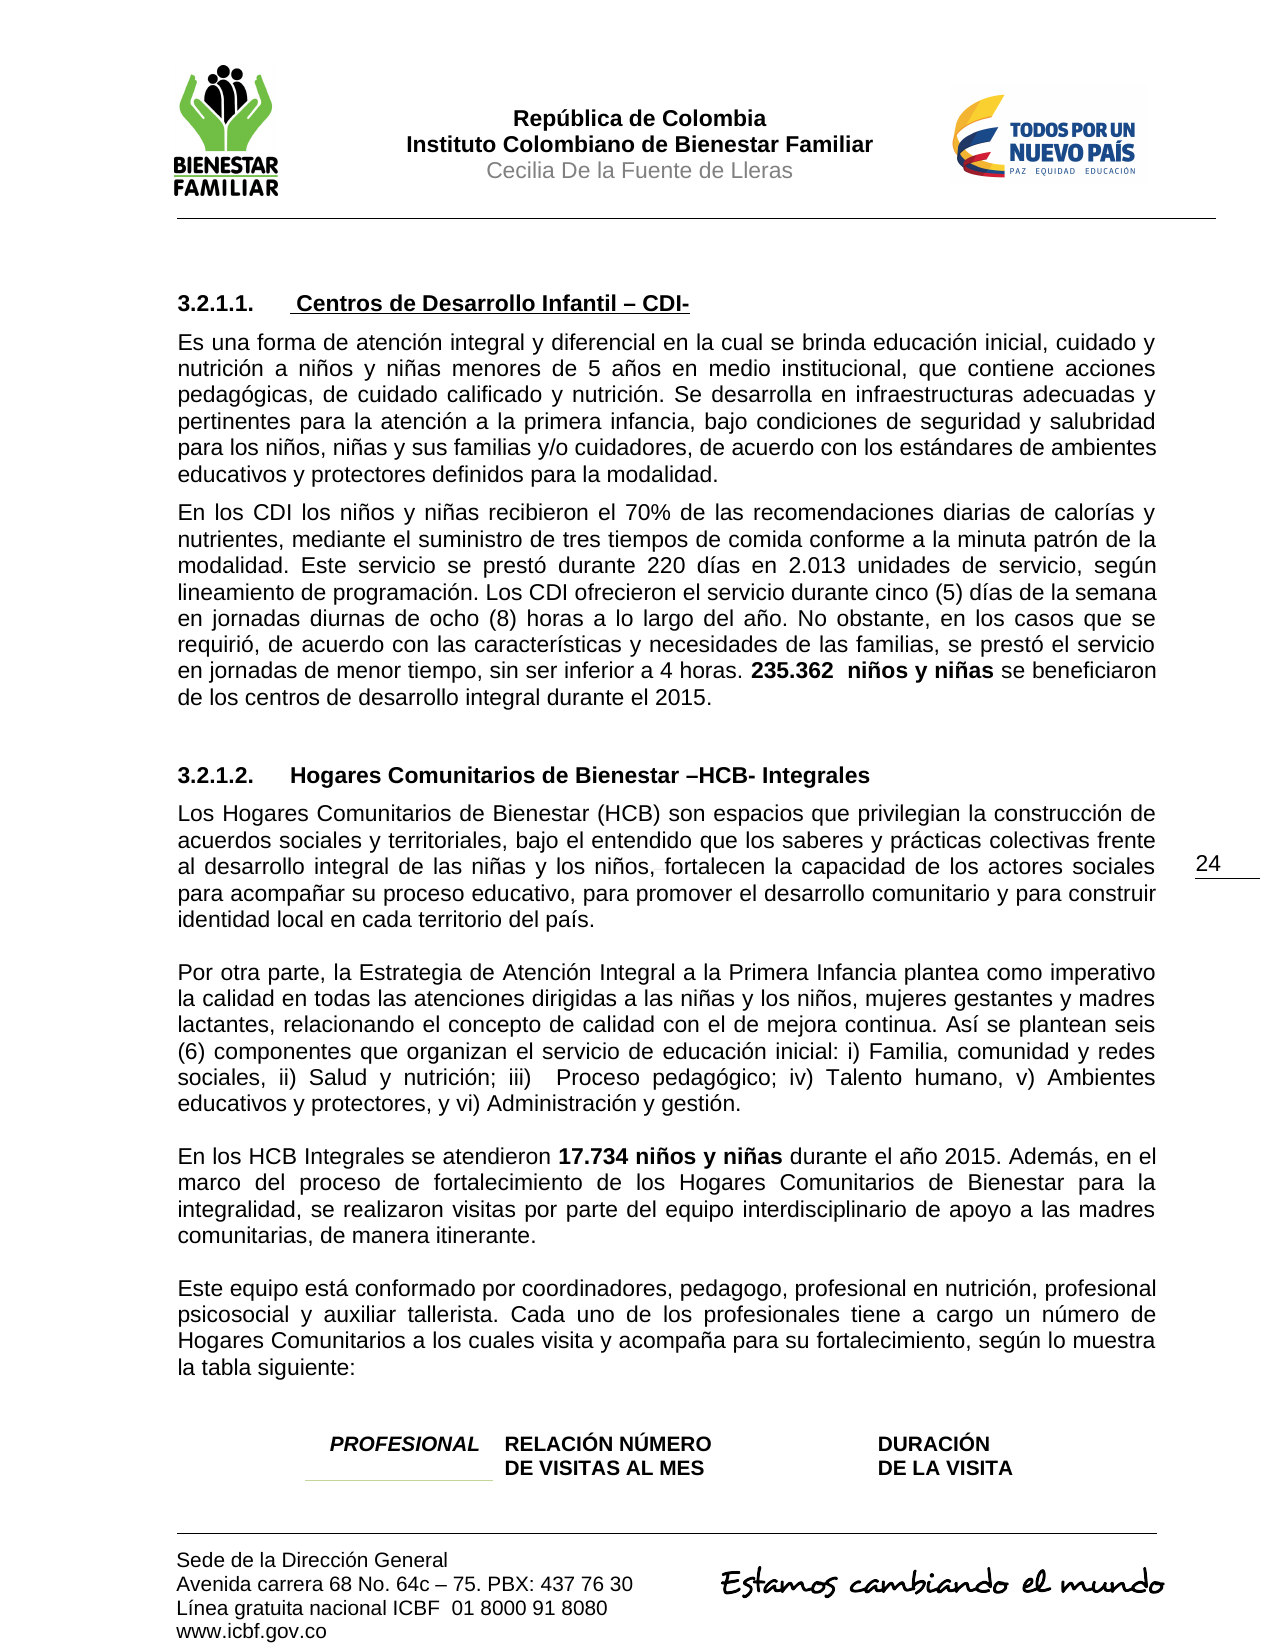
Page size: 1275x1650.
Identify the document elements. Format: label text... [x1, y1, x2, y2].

table_header PROFESIONAL [305, 1432, 493, 1479]
text Los Hogares Comunitarios de Bienestar (HCB) son espacios que privilegian la construcción de acuerdos sociales y territoriales, bajo el entendido que los saberes y prácticas colectivas frente al desarrollo integral de las niñas y los niños, fortalecen la capacidad de los actores sociales para acompañar su proceso educativo, para promover el desarrollo comunitario y para construir identidad local en cada territorio del país. [177, 800, 1157, 932]
text En los CDI los niños y niñas recibieron el 70% de las recomendaciones diarias de calorías y nutrientes, mediante el suministro de tres tiempos de comida conforme a la minuta patrón de la modalidad. Este servicio se prestó durante 220 días en 2.013 unidades de servicio, según lineamiento de programación. Los CDI ofrecieron el servicio durante cinco (5) días de la semana en jornadas diurnas de ocho (8) horas a lo largo del año. No obstante, en los casos que se requirió, de acuerdo con las características y necesidades de las familias, se prestó el servicio en jornadas de menor tiempo, sin ser inferior a 4 horas. 235.362 niños y niñas se beneficiaron de los centros de desarrollo integral durante el 2015. [177, 499, 1157, 710]
table_header RELACIÓN NÚMERO DE VISITAS AL MES [493, 1432, 866, 1479]
text Este equipo está conformado por coordinadores, pedagogo, profesional en nutrición, profesional psicosocial y auxiliar tallerista. Cada uno de los profesionales tiene a cargo un número de Hogares Comunitarios a los cuales visita y acompaña para su fortalecimiento, según lo muestra la tabla siguiente: [177, 1275, 1157, 1380]
picture [950, 84, 1147, 183]
text Es una forma de atención integral y diferencial en la cual se brinda educación inicial, cuidado y nutrición a niños y niñas menores de 5 años en medio institucional, que contiene acciones pedagógicas, de cuidado calificado y nutrición. Se desarrolla en infraestructuras adecuadas y pertinentes para la atención a la primera infancia, bajo condiciones de seguridad y salubridad para los niños, niñas y sus familias y/o cuidadores, de acuerdo con los estándares de ambientes educativos y protectores definidos para la modalidad. [177, 329, 1157, 487]
list Hogares Comunitarios de Bienestar –HCB- Integrales [177, 762, 1157, 788]
picture [717, 1542, 1177, 1621]
list Centros de Desarrollo Infantil – CDI- [177, 290, 1157, 316]
text En los HCB Integrales se atendieron 17.734 niños y niñas durante el año 2015. Además, en el marco del proceso de fortalecimiento de los Hogares Comunitarios de Bienestar para la integralidad, se realizaron visitas por parte del equipo interdisciplinario de apoyo a las madres comunitarias, de manera itinerante. [177, 1143, 1157, 1248]
text Por otra parte, la Estrategia de Atención Integral a la Primera Infancia plantea como imperativo la calidad en todas las atenciones dirigidas a las niñas y los niños, mujeres gestantes y madres lactantes, relacionando el concepto de calidad con el de mejora continua. Así se plantean seis (6) componentes que organizan el servicio de educación inicial: i) Familia, comunidad y redes sociales, ii) Salud y nutrición; iii) Proceso pedagógico; iv) Talento humano, v) Ambientes educativos y protectores, y vi) Administración y gestión. [177, 958, 1157, 1117]
table_header DURACIÓN DE LA VISITA [866, 1432, 1029, 1479]
picture [174, 65, 278, 196]
